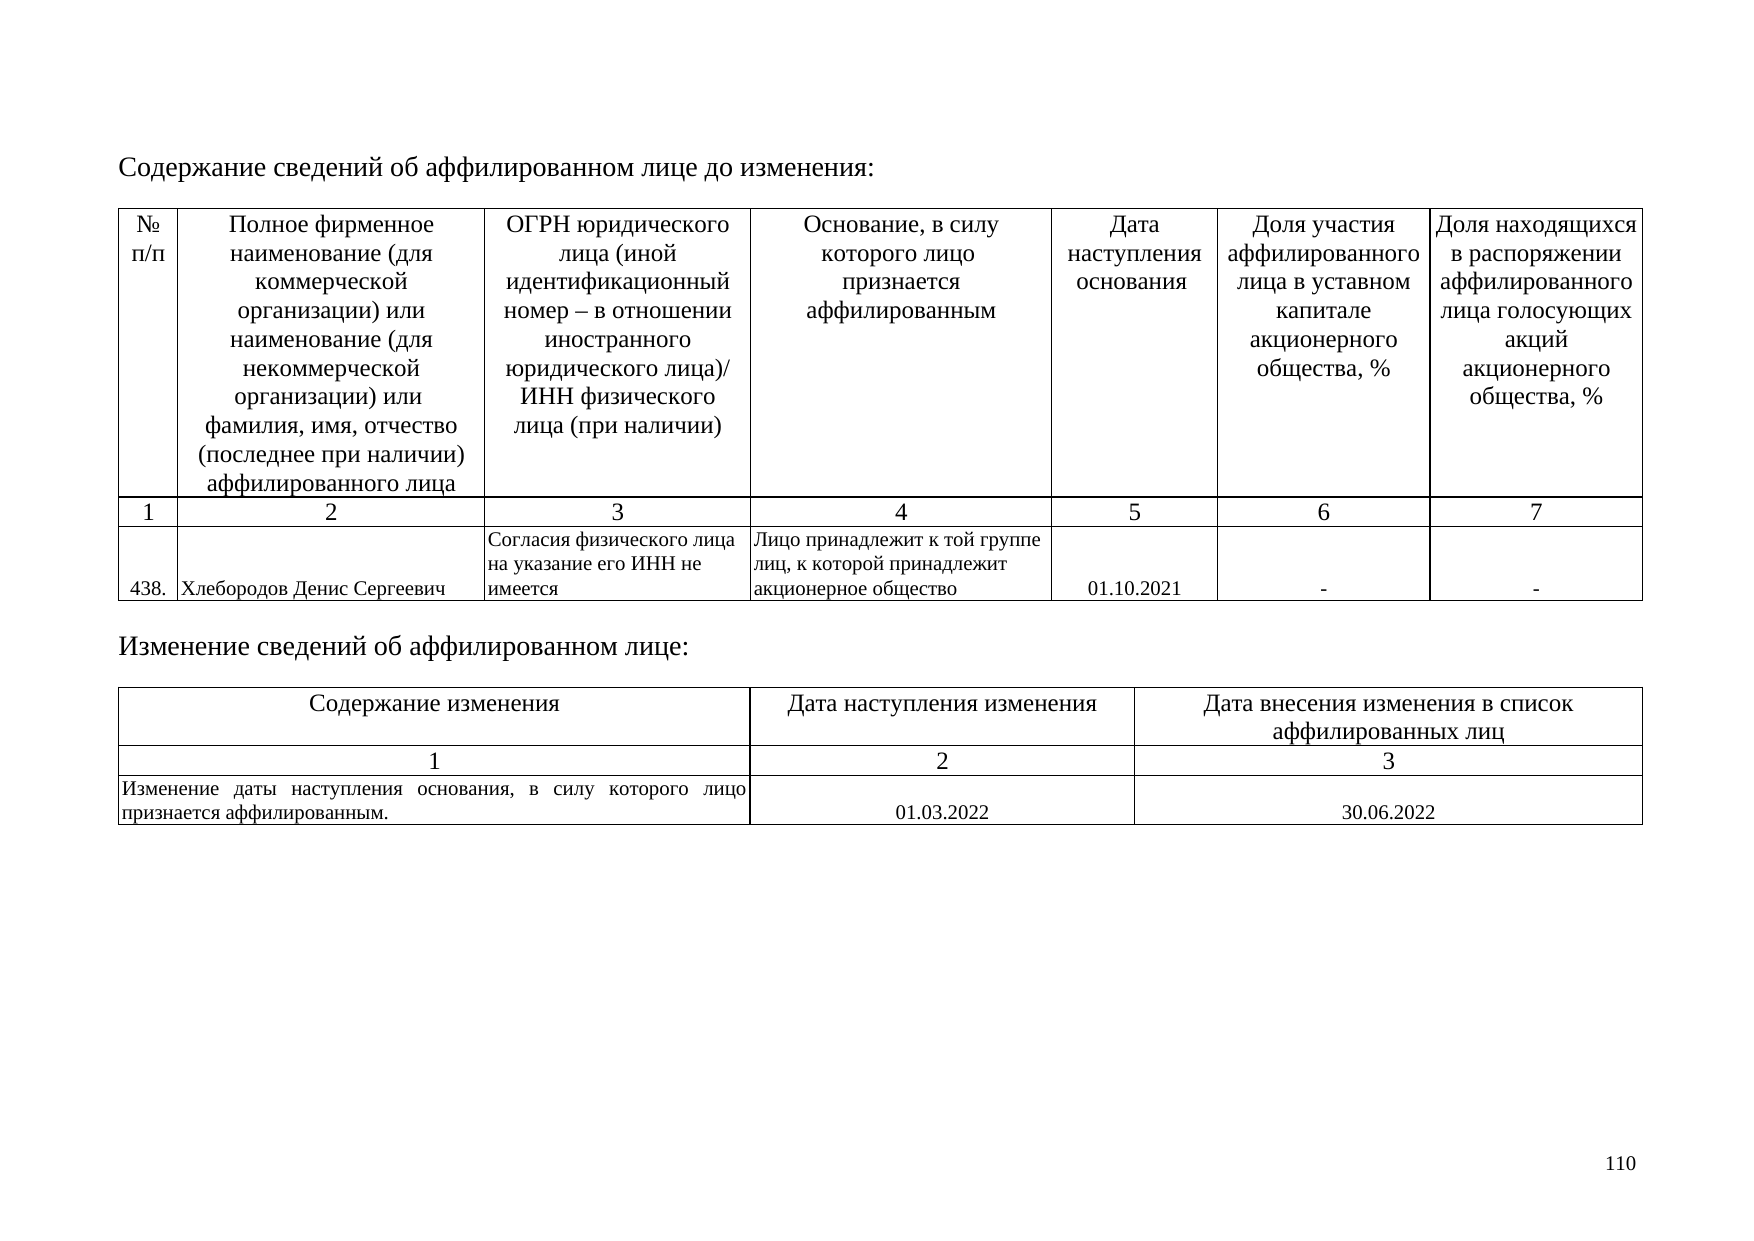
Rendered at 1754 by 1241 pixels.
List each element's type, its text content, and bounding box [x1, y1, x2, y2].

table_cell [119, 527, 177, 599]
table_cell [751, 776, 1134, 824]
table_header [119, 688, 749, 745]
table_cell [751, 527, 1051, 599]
text Изменение сведений об аффилированном лице: [118, 629, 1636, 662]
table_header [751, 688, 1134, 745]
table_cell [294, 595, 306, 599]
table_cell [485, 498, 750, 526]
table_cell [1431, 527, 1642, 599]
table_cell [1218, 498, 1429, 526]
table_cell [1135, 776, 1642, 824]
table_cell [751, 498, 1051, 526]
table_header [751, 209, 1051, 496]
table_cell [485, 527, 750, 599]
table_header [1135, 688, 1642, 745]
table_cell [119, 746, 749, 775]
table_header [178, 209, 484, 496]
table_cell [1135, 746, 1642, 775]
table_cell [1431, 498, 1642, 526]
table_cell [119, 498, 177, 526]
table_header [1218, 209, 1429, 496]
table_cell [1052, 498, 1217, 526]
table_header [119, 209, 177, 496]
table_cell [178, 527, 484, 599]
text Содержание сведений об аффилированном лице до изменения: [118, 151, 1636, 183]
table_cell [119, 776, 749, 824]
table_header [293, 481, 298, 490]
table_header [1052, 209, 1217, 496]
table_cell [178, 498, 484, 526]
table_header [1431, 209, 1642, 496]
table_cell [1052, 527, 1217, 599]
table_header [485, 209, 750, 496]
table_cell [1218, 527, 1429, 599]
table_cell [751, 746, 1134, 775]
